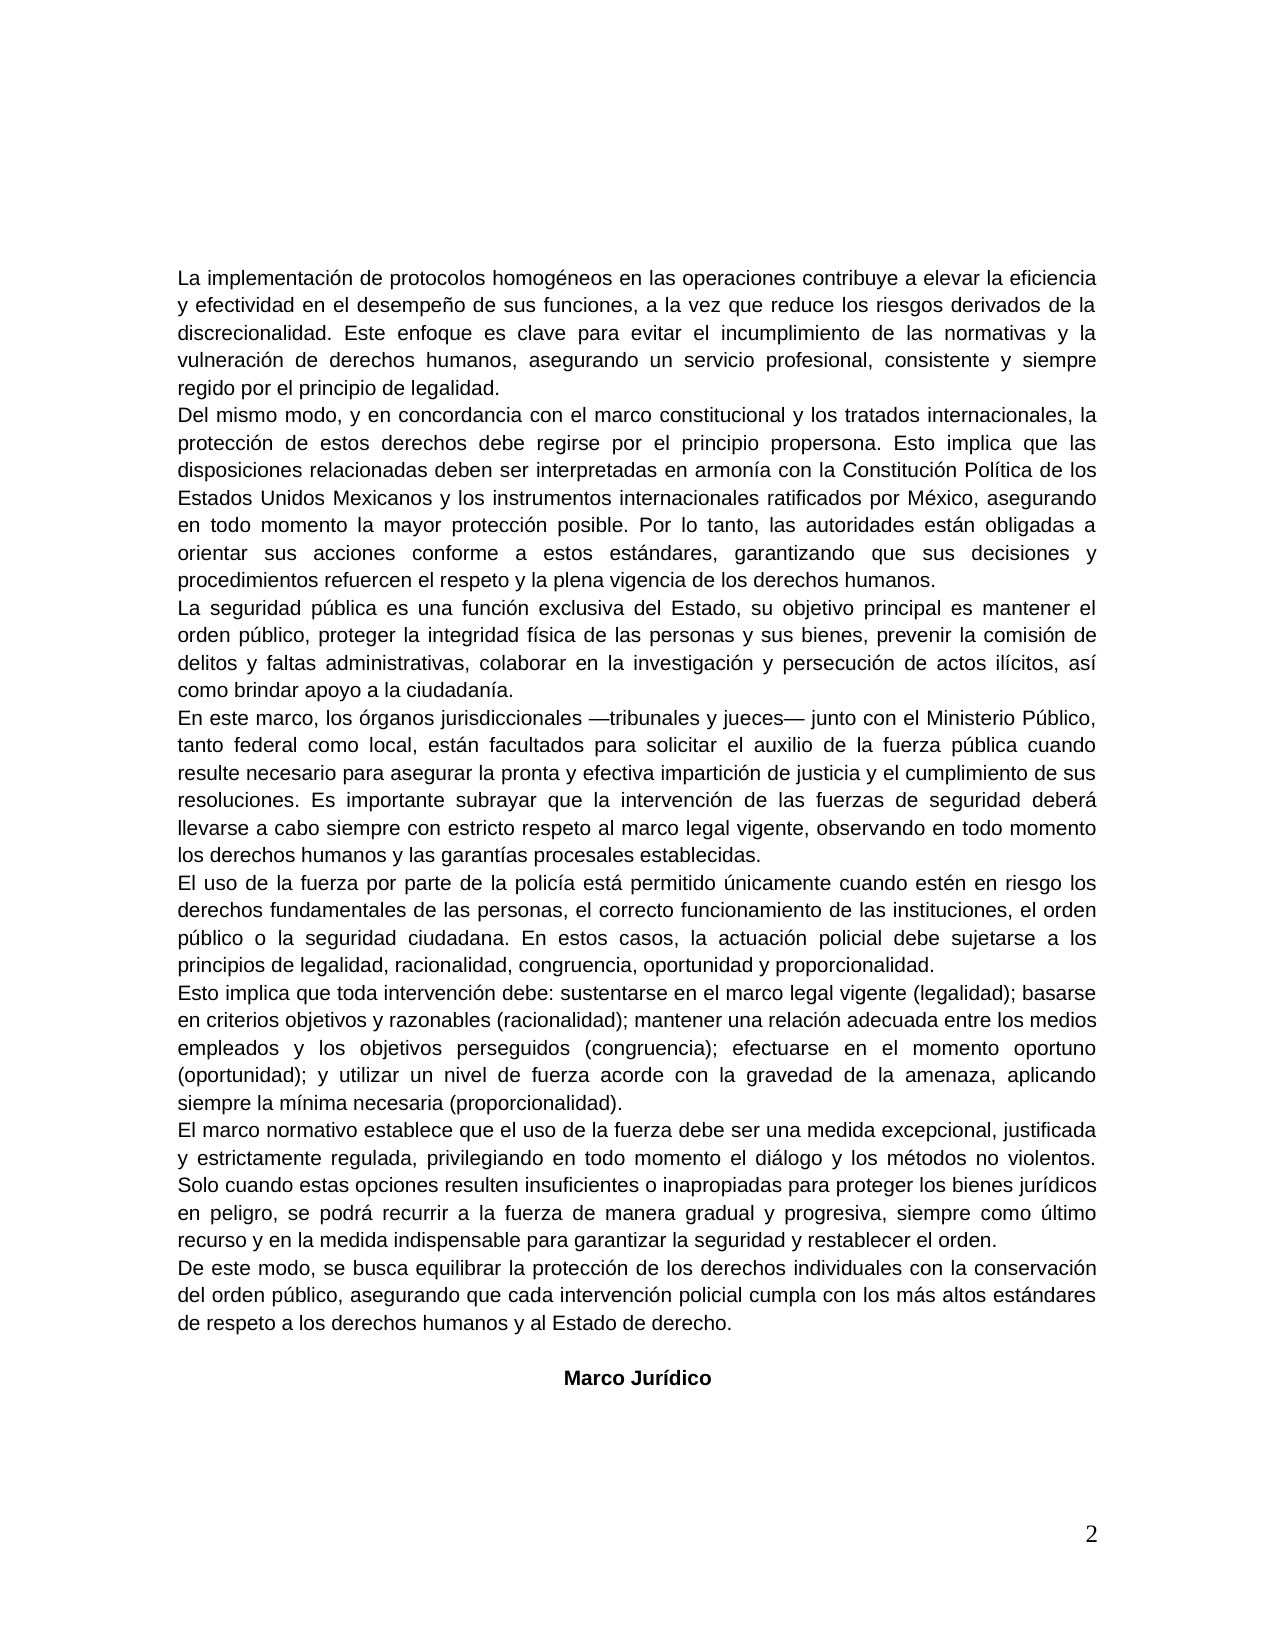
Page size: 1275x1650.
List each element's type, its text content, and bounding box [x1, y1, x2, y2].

text De este modo, se busca equilibrar la protección de los derechos individuales con la conservación del orden público, asegurando que cada intervención policial cumpla con los más altos estándares de respeto a los derechos humanos y al Estado de derecho. [177, 1256, 1098, 1335]
text Marco Jurídico [177, 1366, 1098, 1390]
text La implementación de protocolos homogéneos en las operaciones contribuye a elevar la eficiencia y efectividad en el desempeño de sus funciones, a la vez que reduce los riesgos derivados de la discrecionalidad. Este enfoque es clave para evitar el incumplimiento de las normativas y la vulneración de derechos humanos, asegurando un servicio profesional, consistente y siempre regido por el principio de legalidad. [177, 266, 1098, 400]
text El uso de la fuerza por parte de la policía está permitido únicamente cuando estén en riesgo los derechos fundamentales de las personas, el correcto funcionamiento de las instituciones, el orden público o la seguridad ciudadana. En estos casos, la actuación policial debe sujetarse a los principios de legalidad, racionalidad, congruencia, oportunidad y proporcionalidad. [177, 871, 1098, 977]
text Del mismo modo, y en concordancia con el marco constitucional y los tratados internacionales, la protección de estos derechos debe regirse por el principio propersona. Esto implica que las disposiciones relacionadas deben ser interpretadas en armonía con la Constitución Política de los Estados Unidos Mexicanos y los instrumentos internacionales ratificados por México, asegurando en todo momento la mayor protección posible. Por lo tanto, las autoridades están obligadas a orientar sus acciones conforme a estos estándares, garantizando que sus decisiones y procedimientos refuercen el respeto y la plena vigencia de los derechos humanos. [177, 403, 1098, 592]
text Esto implica que toda intervención debe: sustentarse en el marco legal vigente (legalidad); basarse en criterios objetivos y razonables (racionalidad); mantener una relación adecuada entre los medios empleados y los objetivos perseguidos (congruencia); efectuarse en el momento oportuno (oportunidad); y utilizar un nivel de fuerza acorde con la gravedad de la amenaza, aplicando siempre la mínima necesaria (proporcionalidad). [177, 981, 1098, 1115]
text El marco normativo establece que el uso de la fuerza debe ser una medida excepcional, justificada y estrictamente regulada, privilegiando en todo momento el diálogo y los métodos no violentos. Solo cuando estas opciones resulten insuficientes o inapropiadas para proteger los bienes jurídicos en peligro, se podrá recurrir a la fuerza de manera gradual y progresiva, siempre como último recurso y en la medida indispensable para garantizar la seguridad y restablecer el orden. [177, 1118, 1098, 1252]
text En este marco, los órganos jurisdiccionales —tribunales y jueces— junto con el Ministerio Público, tanto federal como local, están facultados para solicitar el auxilio de la fuerza pública cuando resulte necesario para asegurar la pronta y efectiva impartición de justicia y el cumplimiento de sus resoluciones. Es importante subrayar que la intervención de las fuerzas de seguridad deberá llevarse a cabo siempre con estricto respeto al marco legal vigente, observando en todo momento los derechos humanos y las garantías procesales establecidas. [177, 706, 1098, 867]
text La seguridad pública es una función exclusiva del Estado, su objetivo principal es mantener el orden público, proteger la integridad física de las personas y sus bienes, prevenir la comisión de delitos y faltas administrativas, colaborar en la investigación y persecución de actos ilícitos, así como brindar apoyo a la ciudadanía. [177, 596, 1098, 702]
